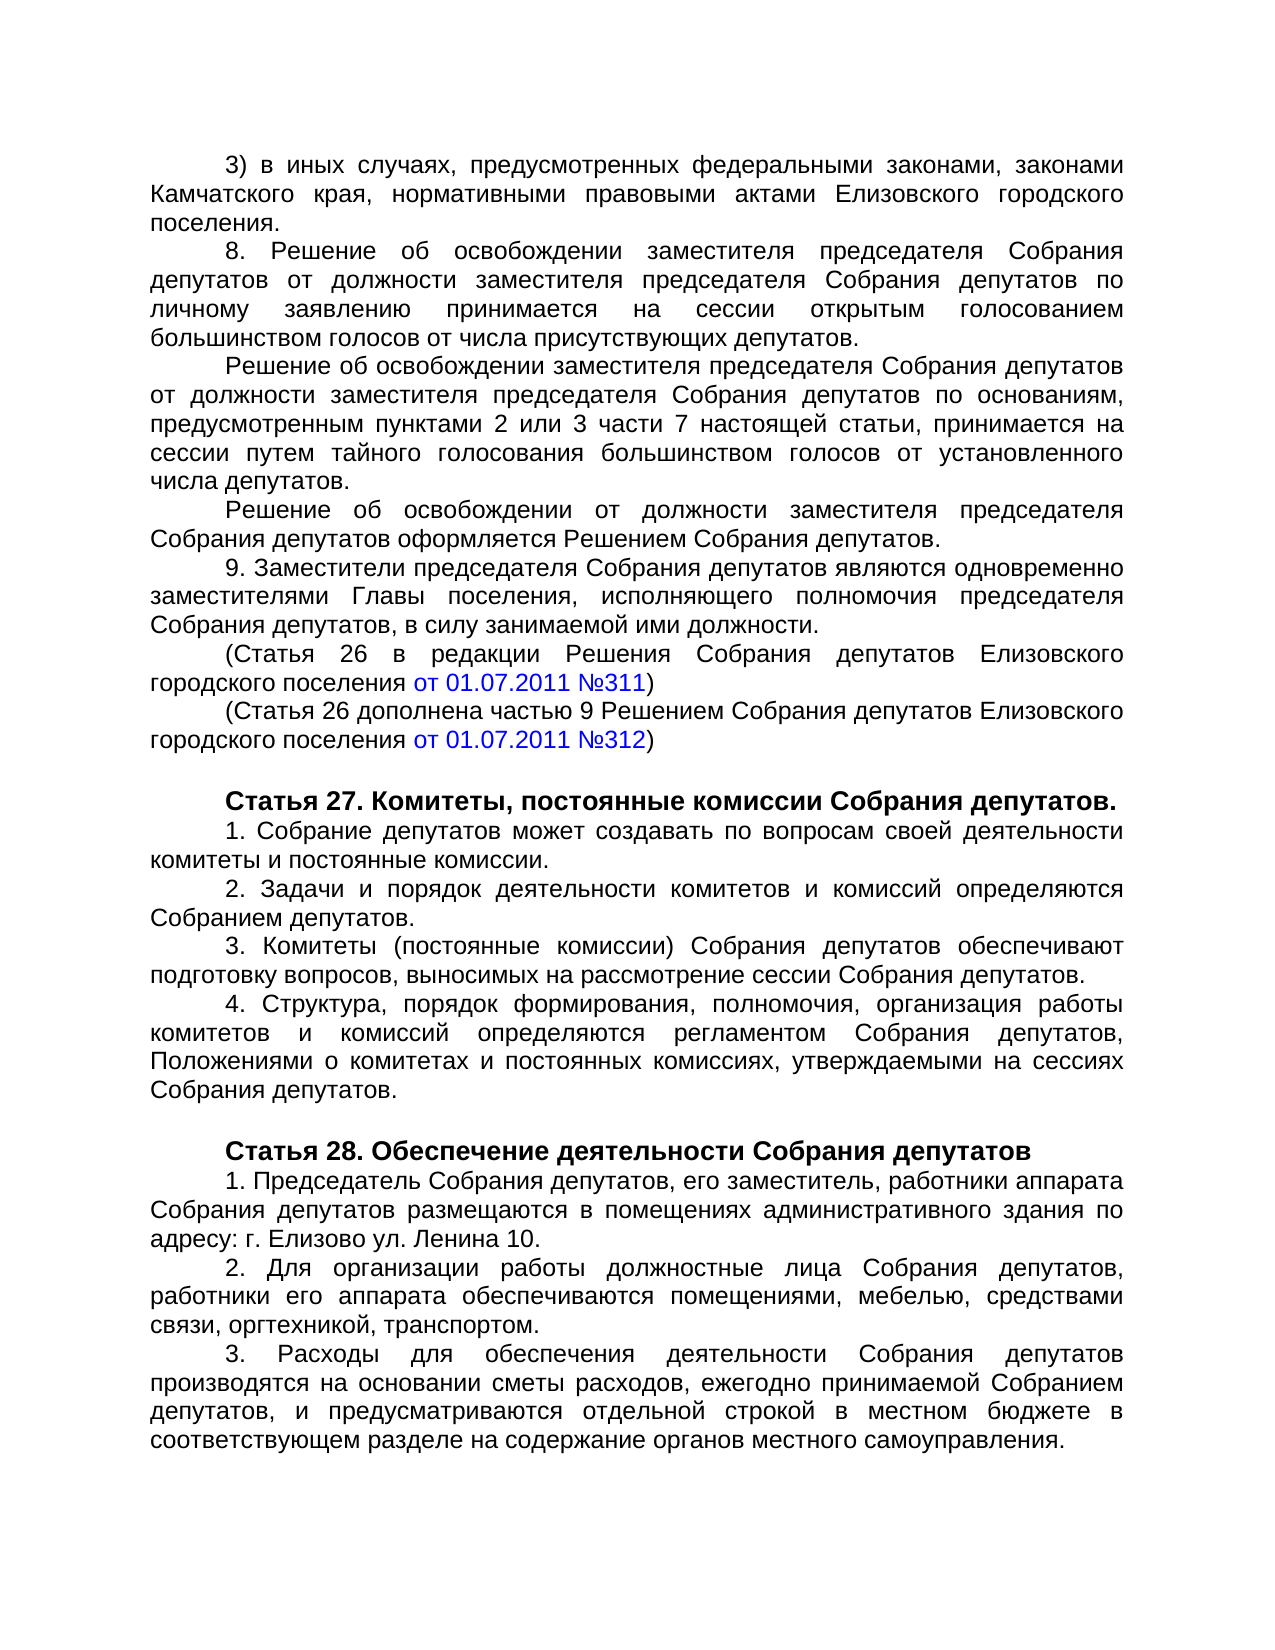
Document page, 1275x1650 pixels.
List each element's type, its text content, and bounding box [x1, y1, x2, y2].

text 1. Председатель Собрания депутатов, его заместитель, работники аппарата Собрания депутатов размещаются в помещениях административного здания по адресу: г. Елизово ул. Ленина 10. [150, 1166, 1125, 1252]
text Статья 28. Обеспечение деятельности Собрания депутатов [150, 1135, 1125, 1166]
text 2. Задачи и порядок деятельности комитетов и комиссий определяются Собранием депутатов. [150, 874, 1125, 931]
text 4. Структура, порядок формирования, полномочия, организация работы комитетов и комиссий определяются регламентом Собрания депутатов, Положениями о комитетах и постоянных комиссиях, утверждаемыми на сессиях Собрания депутатов. [150, 989, 1125, 1104]
text 8. Решение об освобождении заместителя председателя Собрания депутатов от должности заместителя председателя Собрания депутатов по личному заявлению принимается на сессии открытым голосованием большинством голосов от числа присутствующих депутатов. [150, 236, 1125, 351]
text 2. Для организации работы должностные лица Собрания депутатов, работники его аппарата обеспечиваются помещениями, мебелью, средствами связи, оргтехникой, транспортом. [150, 1252, 1125, 1339]
text (Статья 26 в редакции Решения Собрания депутатов Елизовского городского поселения от 01.07.2011 №311) [150, 639, 1125, 696]
text Решение об освобождении от должности заместителя председателя Собрания депутатов оформляется Решением Собрания депутатов. [150, 495, 1125, 552]
text 9. Заместители председателя Собрания депутатов являются одновременно заместителями Главы поселения, исполняющего полномочия председателя Собрания депутатов, в силу занимаемой ими должности. [150, 552, 1125, 639]
text 3. Расходы для обеспечения деятельности Собрания депутатов производятся на основании сметы расходов, ежегодно принимаемой Собранием депутатов, и предусматриваются отдельной строкой в местном бюджете в соответствующем разделе на содержание органов местного самоуправления. [150, 1339, 1125, 1454]
text (Статья 26 дополнена частью 9 Решением Собрания депутатов Елизовского городского поселения от 01.07.2011 №312) [150, 696, 1125, 754]
text Решение об освобождении заместителя председателя Собрания депутатов от должности заместителя председателя Собрания депутатов по основаниям, предусмотренным пунктами 2 или 3 части 7 настоящей статьи, принимается на сессии путем тайного голосования большинством голосов от установленного числа депутатов. [150, 351, 1125, 495]
text Статья 27. Комитеты, постоянные комиссии Собрания депутатов. [150, 785, 1125, 816]
text 1. Собрание депутатов может создавать по вопросам своей деятельности комитеты и постоянные комиссии. [150, 816, 1125, 874]
text 3) в иных случаях, предусмотренных федеральными законами, законами Камчатского края, нормативными правовыми актами Елизовского городского поселения. [150, 150, 1125, 236]
text 3. Комитеты (постоянные комиссии) Собрания депутатов обеспечивают подготовку вопросов, выносимых на рассмотрение сессии Собрания депутатов. [150, 931, 1125, 989]
